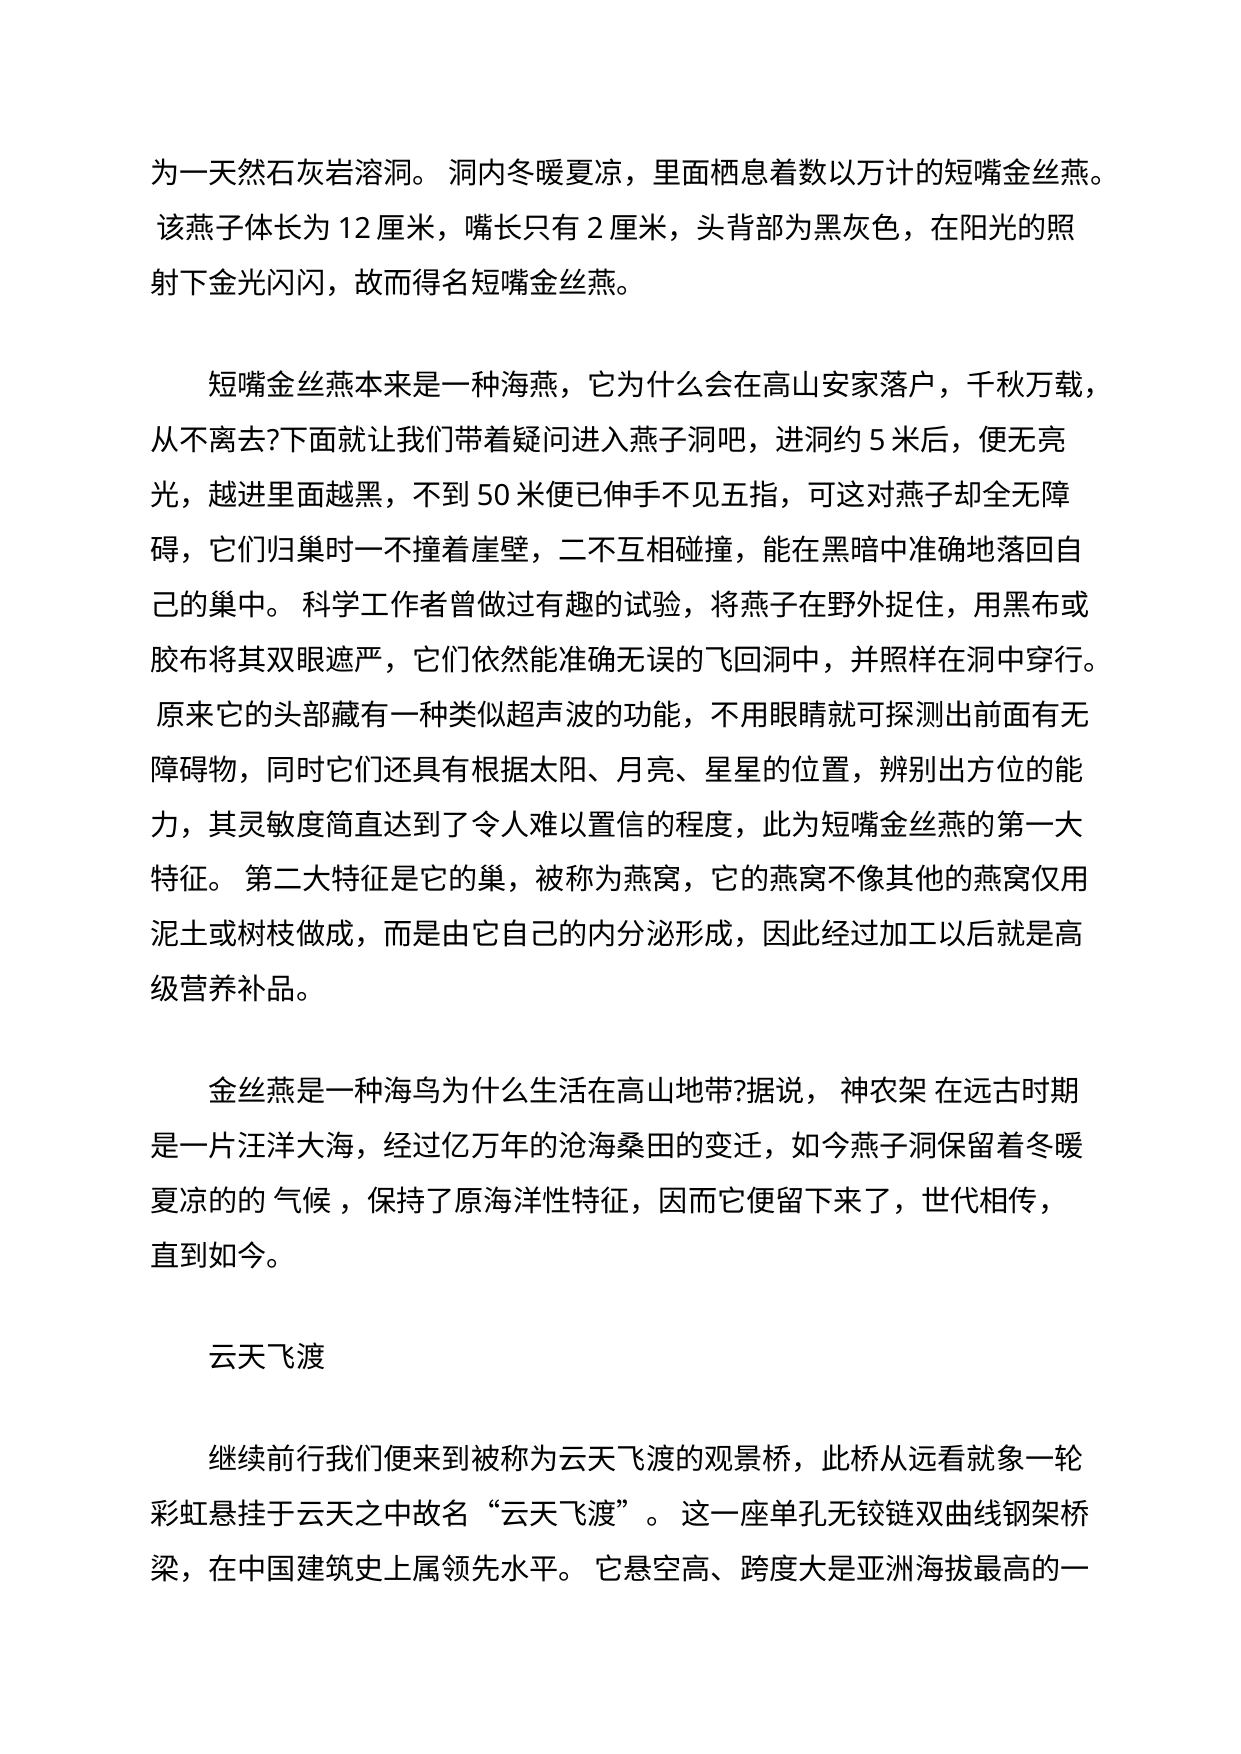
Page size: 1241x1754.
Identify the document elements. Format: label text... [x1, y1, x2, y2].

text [150, 150, 1090, 302]
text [150, 1436, 1090, 1588]
text 金丝燕是一种海鸟为什么生活在高山地带?据说， 神农架 在远古时期是一片汪洋大海，经过亿万年的沧海桑田的变迁，如今燕子洞保留着冬暖夏凉的的 气候 ，保持了原海洋性特征，因而它便留下来了，世代相传，直到如今。 [150, 1067, 1090, 1274]
text 短嘴金丝燕本来是一种海燕，它为什么会在高山安家落户，千秋万载，从不离去?下面就让我们带着疑问进入燕子洞吧，进洞约5米后，便无亮光，越进里面越黑，不到50米便已伸手不见五指，可这对燕子却全无障碍，它们归巢时一不撞着崖壁，二不互相碰撞，能在黑暗中准确地落回自己的巢中。 科学工作者曾做过有趣的试验，将燕子在野外捉住，用黑布或胶布将其双眼遮严，它们依然能准确无误的飞回洞中，并照样在洞中穿行。 原来它的头部藏有一种类似超声波的功能，不用眼睛就可探测出前面有无障碍物，同时它们还具有根据太阳、月亮、星星的位置，辨别出方位的能力，其灵敏度简直达到了令人难以置信的程度，此为短嘴金丝燕的第一大特征。 第二大特征是它的巢，被称为燕窝，它的燕窝不像其他的燕窝仅用泥土或树枝做成，而是由它自己的内分泌形成，因此经过加工以后就是高级营养补品。 [150, 362, 1090, 1008]
text 云天飞渡 [150, 1334, 1090, 1376]
